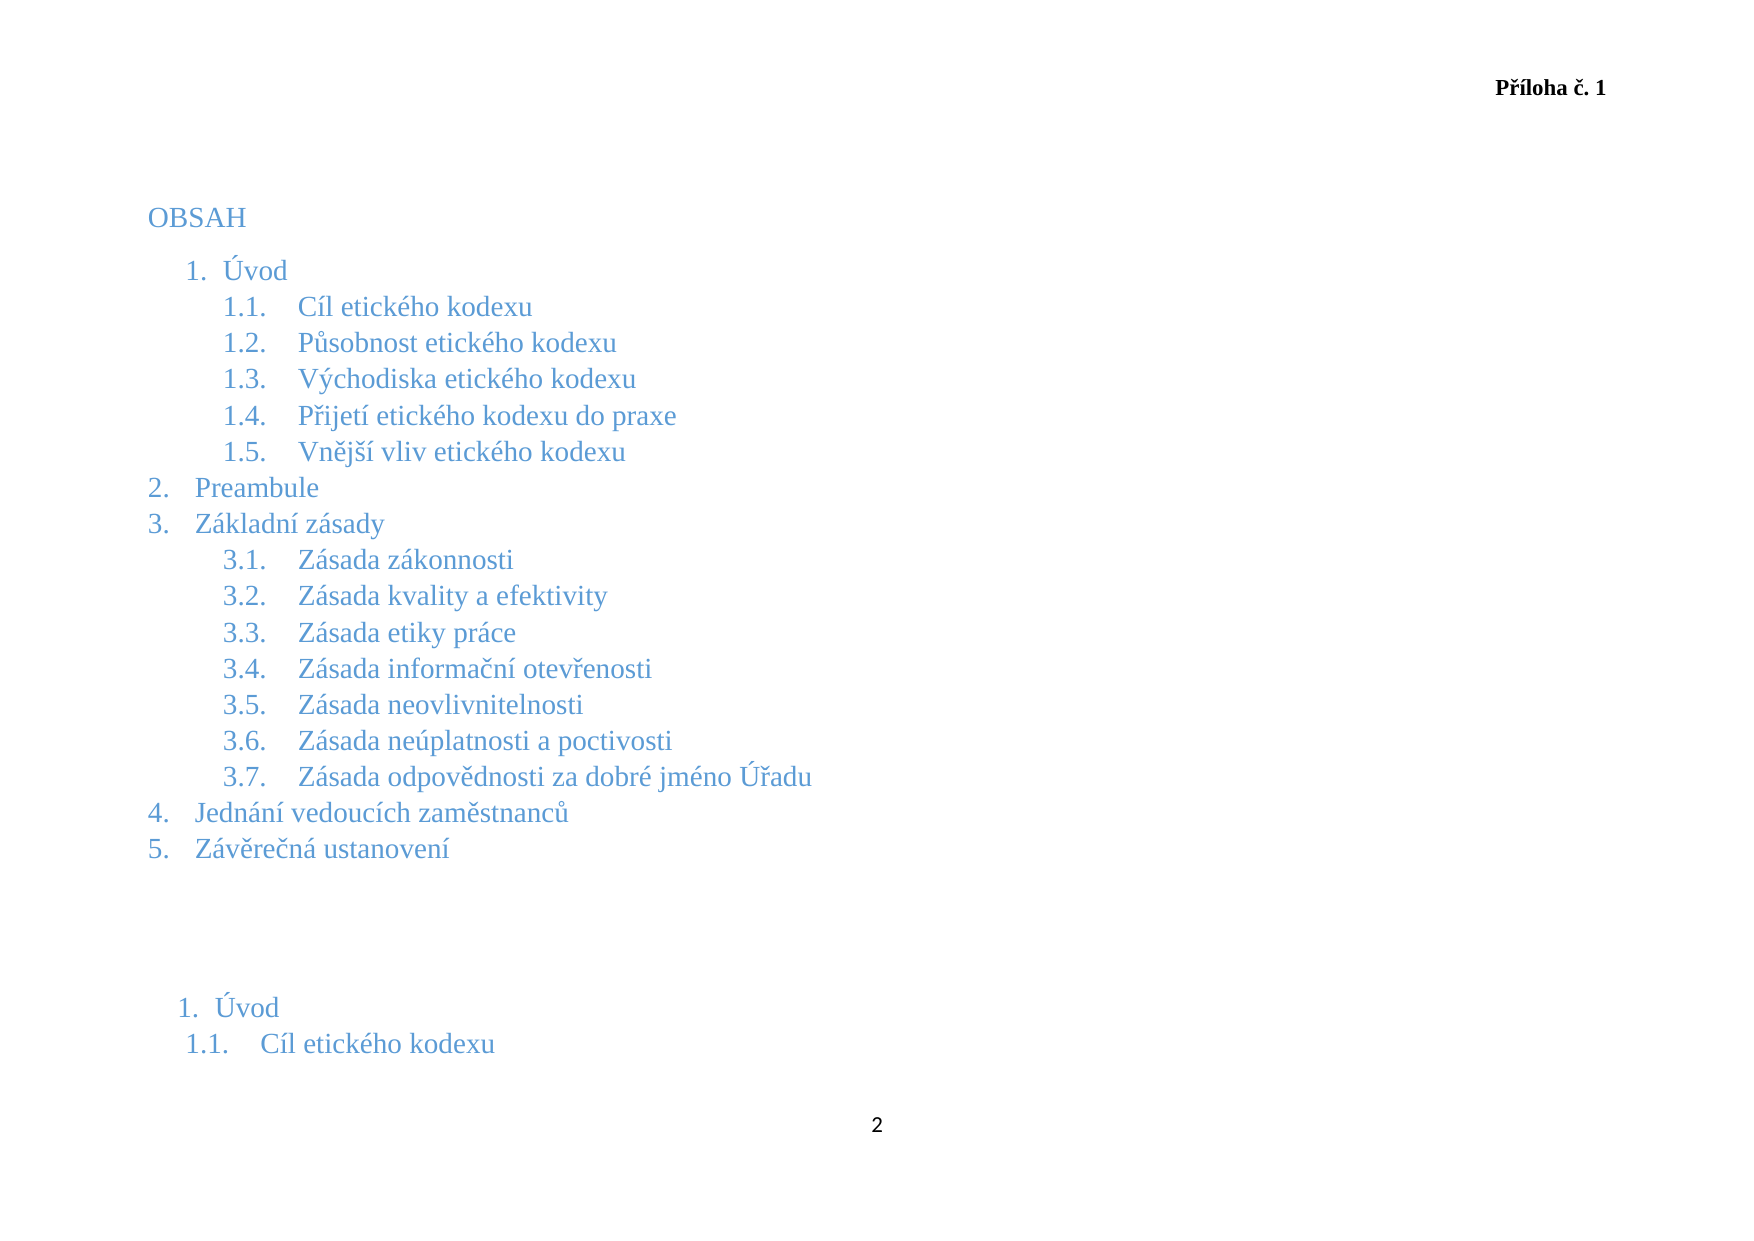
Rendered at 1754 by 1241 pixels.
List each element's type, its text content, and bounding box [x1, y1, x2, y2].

list Cíl etického kodexu [185, 1026, 1606, 1060]
list Úvod [177, 990, 1606, 1023]
text OBSAH [148, 200, 1606, 234]
list Cíl etického kodexu [223, 289, 1606, 323]
list Vnější vliv etického kodexu [223, 434, 1606, 467]
list Úvod [185, 253, 1606, 287]
list Zásada neovlivnitelnosti [223, 687, 1606, 721]
list Přijetí etického kodexu do praxe [223, 398, 1606, 431]
list Závěrečná ustanovení [148, 832, 1606, 865]
list Působnost etického kodexu [223, 326, 1606, 359]
list Zásada neúplatnosti a poctivosti [223, 723, 1606, 757]
list Základní zásady [148, 506, 1606, 540]
list Jednání vedoucích zaměstnanců [148, 795, 1606, 829]
list Východiska etického kodexu [223, 362, 1606, 395]
list Zásada odpovědnosti za dobré jméno Úřadu [223, 759, 1606, 793]
list Preambule [148, 470, 1606, 504]
list Zásada kvality a efektivity [223, 578, 1606, 612]
list Zásada informační otevřenosti [223, 651, 1606, 684]
list Zásada etiky práce [223, 615, 1606, 648]
list Zásada zákonnosti [223, 542, 1606, 576]
